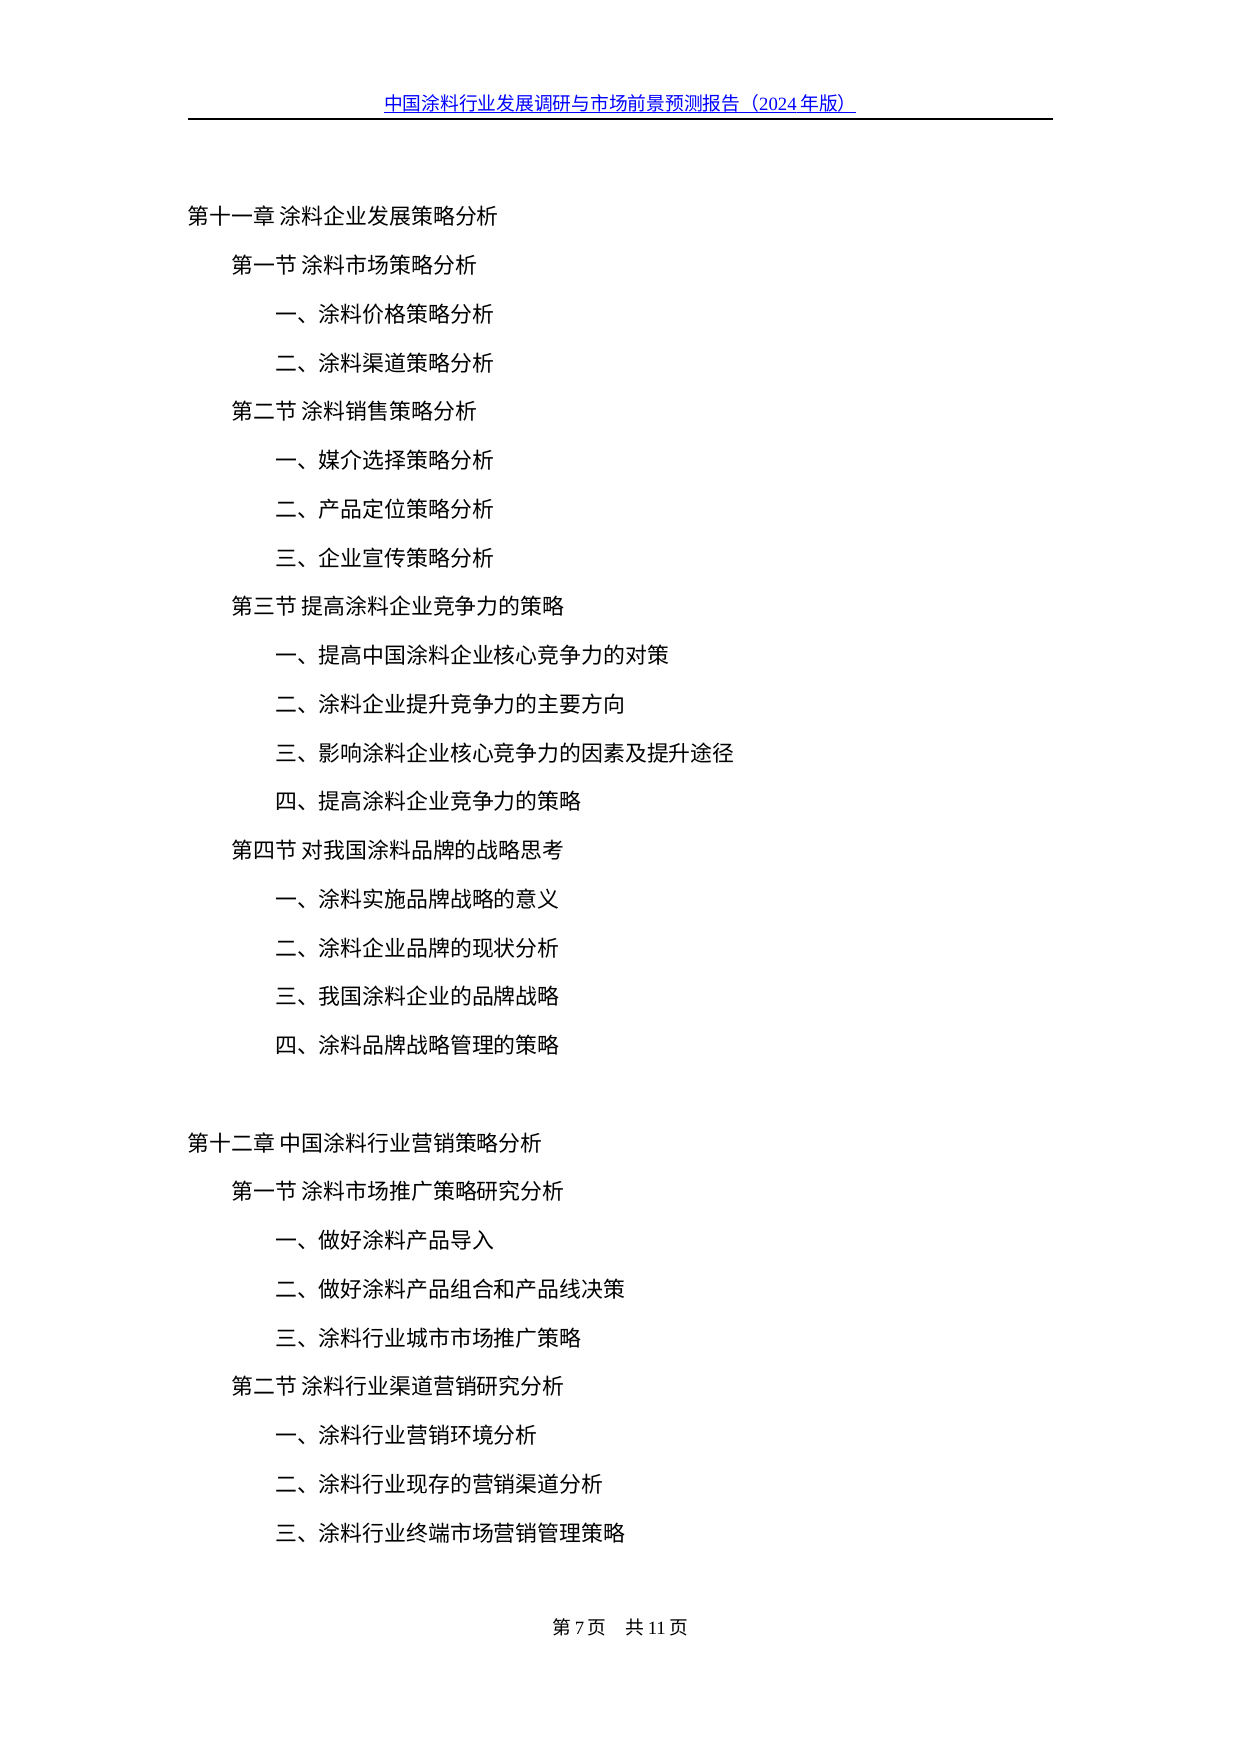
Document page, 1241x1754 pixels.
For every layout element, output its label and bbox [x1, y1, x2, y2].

text [187, 150, 1053, 1548]
